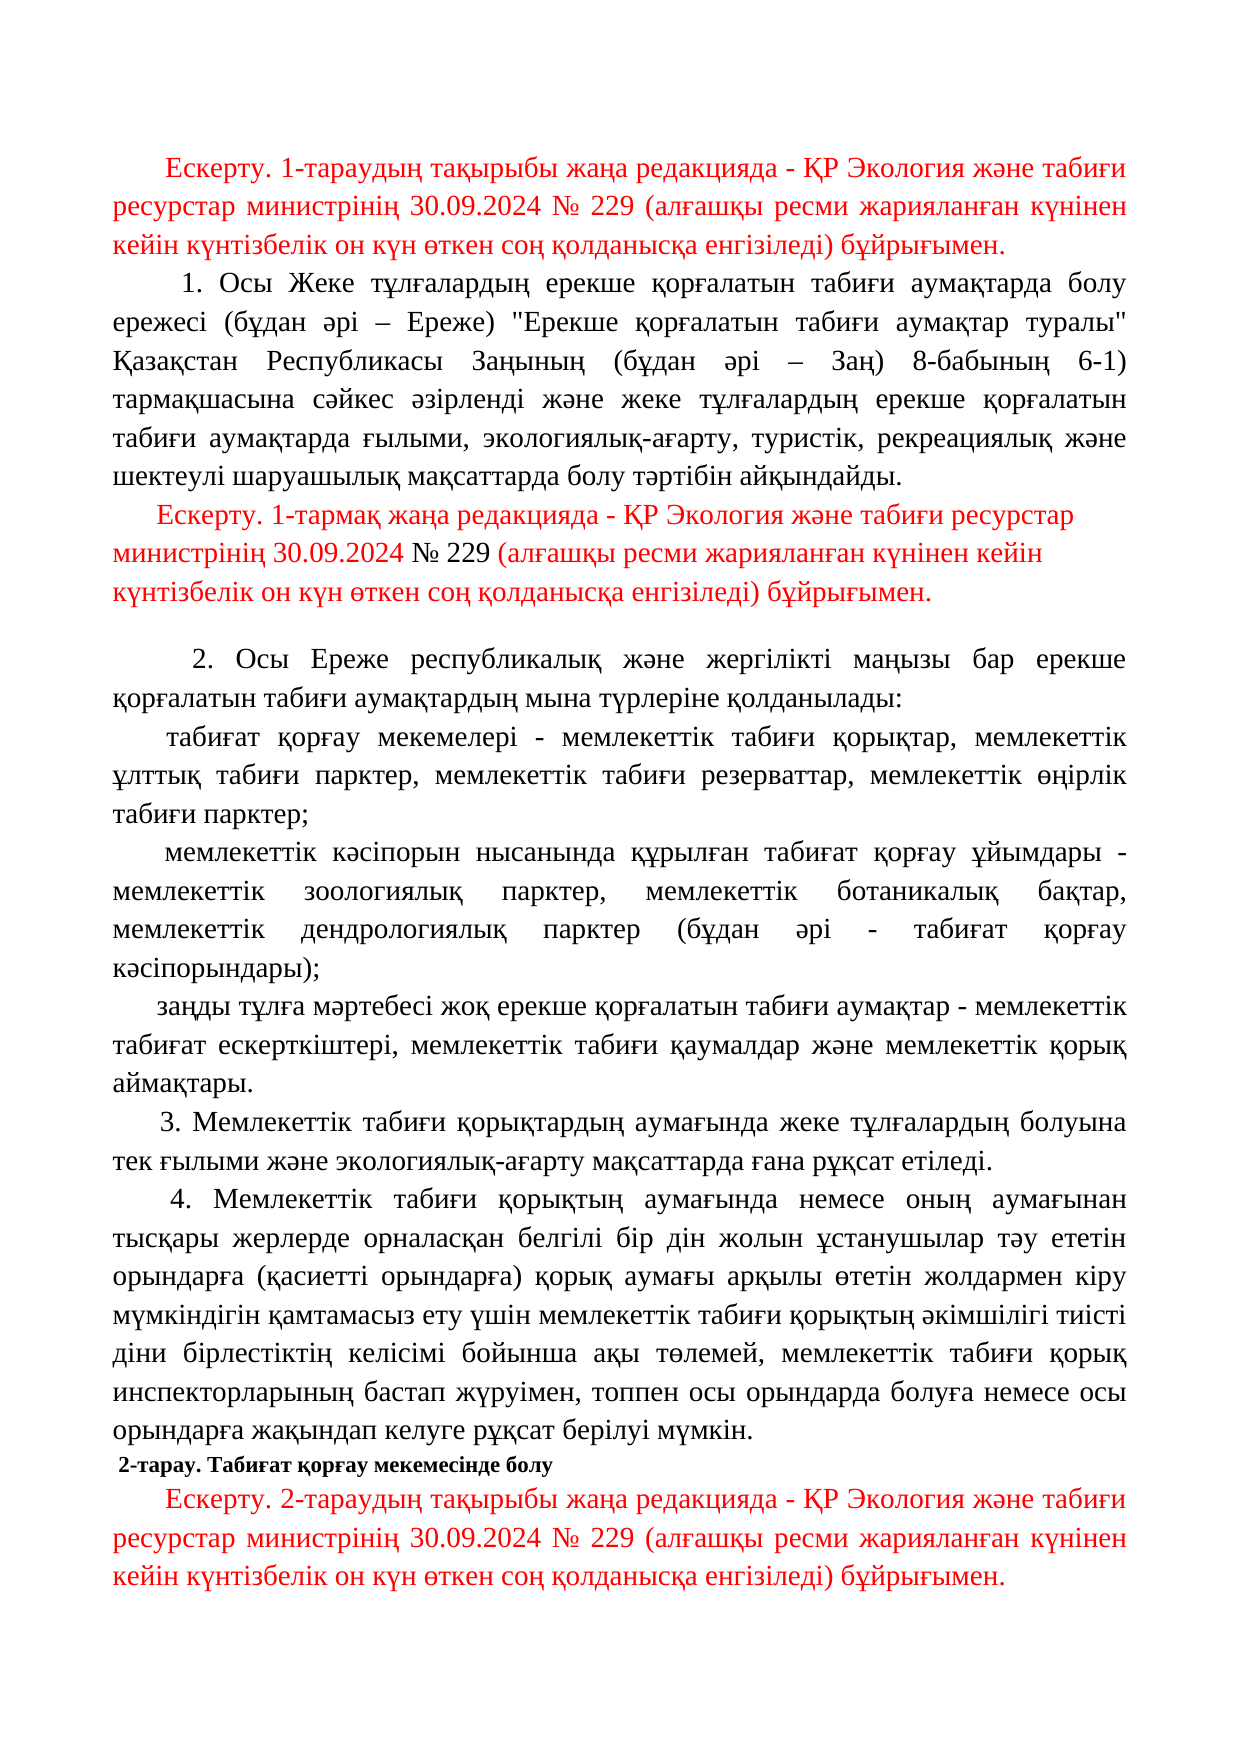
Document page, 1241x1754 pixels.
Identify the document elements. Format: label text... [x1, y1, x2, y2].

text Ескерту. 2-тараудың тақырыбы жаңа редакцияда - ҚР Экология және табиғи ресурстар министрінің 30.09.2024 № 229 (алғашқы ресми жарияланған күнінен кейін күнтізбелік он күн өткен соң қолданысқа енгізіледі) бұйрығымен. [112, 1481, 1128, 1592]
text заңды тұлға мәртебесі жоқ ерекше қорғалатын табиғи аумақтар - мемлекеттік табиғат ескерткіштері, мемлекеттік табиғи қаумалдар және мемлекеттік қорық аймақтары. [112, 988, 1128, 1099]
text Ескерту. 1-тармақ жаңа редакцияда - ҚР Экология және табиғи ресурстар министрінің 30.09.2024 № 229 (алғашқы ресми жарияланған күнінен кейін күнтізбелік он күн өткен соң қолданысқа енгізіледі) бұйрығымен. [112, 497, 1128, 638]
text табиғат қорғау мекемелері - мемлекеттік табиғи қорықтар, мемлекеттік ұлттық табиғи парктер, мемлекеттік табиғи резерваттар, мемлекеттік өңірлік табиғи парктер; [112, 719, 1128, 829]
text 3. Мемлекеттік табиғи қорықтардың аумағында жеке тұлғалардың болуына тек ғылыми және экологиялық-ағарту мақсаттарда ғана рұқсат етіледі. [112, 1104, 1128, 1176]
text 2. Осы Ереже республикалық және жергілікті маңызы бар ерекше қорғалатын табиғи аумақтардың мына түрлеріне қолданылады: [112, 642, 1128, 714]
text 2-тарау. Табиғат қорғау мекемесінде болу [112, 1451, 1128, 1477]
text 4. Мемлекеттік табиғи қорықтың аумағында немесе оның аумағынан тысқары жерлерде орналасқан белгілі бір дін жолын ұстанушылар тәу ететін орындарға (қасиетті орындарға) қорық аумағы арқылы өтетін жолдармен кіру мүмкіндігін қамтамасыз ету үшін мемлекеттік табиғи қорықтың әкімшілігі тиісті діни бірлестіктің келісімі бойынша ақы төлемей, мемлекеттік табиғи қорық инспекторларының бастап жүруімен, топпен осы орындарда болуға немесе осы орындарға жақындап келуге рұқсат берілуі мүмкін. [112, 1181, 1128, 1446]
text мемлекеттік кәсіпорын нысанында құрылған табиғат қорғау ұйымдары - мемлекеттік зоологиялық парктер, мемлекеттік ботаникалық бақтар, мемлекеттік дендрологиялық парктер (бұдан әрі - табиғат қорғау кәсіпорындары); [112, 834, 1128, 983]
text 1. Осы Жеке тұлғалардың ерекше қорғалатын табиғи аумақтарда болу ережесі (бұдан әрі – Ереже) "Ерекше қорғалатын табиғи аумақтар туралы" Қазақстан Республикасы Заңының (бұдан әрі – Заң) 8-бабының 6-1) тармақшасына сәйкес әзірленді және жеке тұлғалардың ерекше қорғалатын табиғи аумақтарда ғылыми, экологиялық-ағарту, туристік, рекреациялық және шектеулі шаруашылық мақсаттарда болу тәртібін айқындайды. [112, 266, 1128, 492]
text Ескерту. 1-тараудың тақырыбы жаңа редакцияда - ҚР Экология және табиғи ресурстар министрінің 30.09.2024 № 229 (алғашқы ресми жарияланған күнінен кейін күнтізбелік он күн өткен соң қолданысқа енгізіледі) бұйрығымен. [112, 150, 1128, 261]
